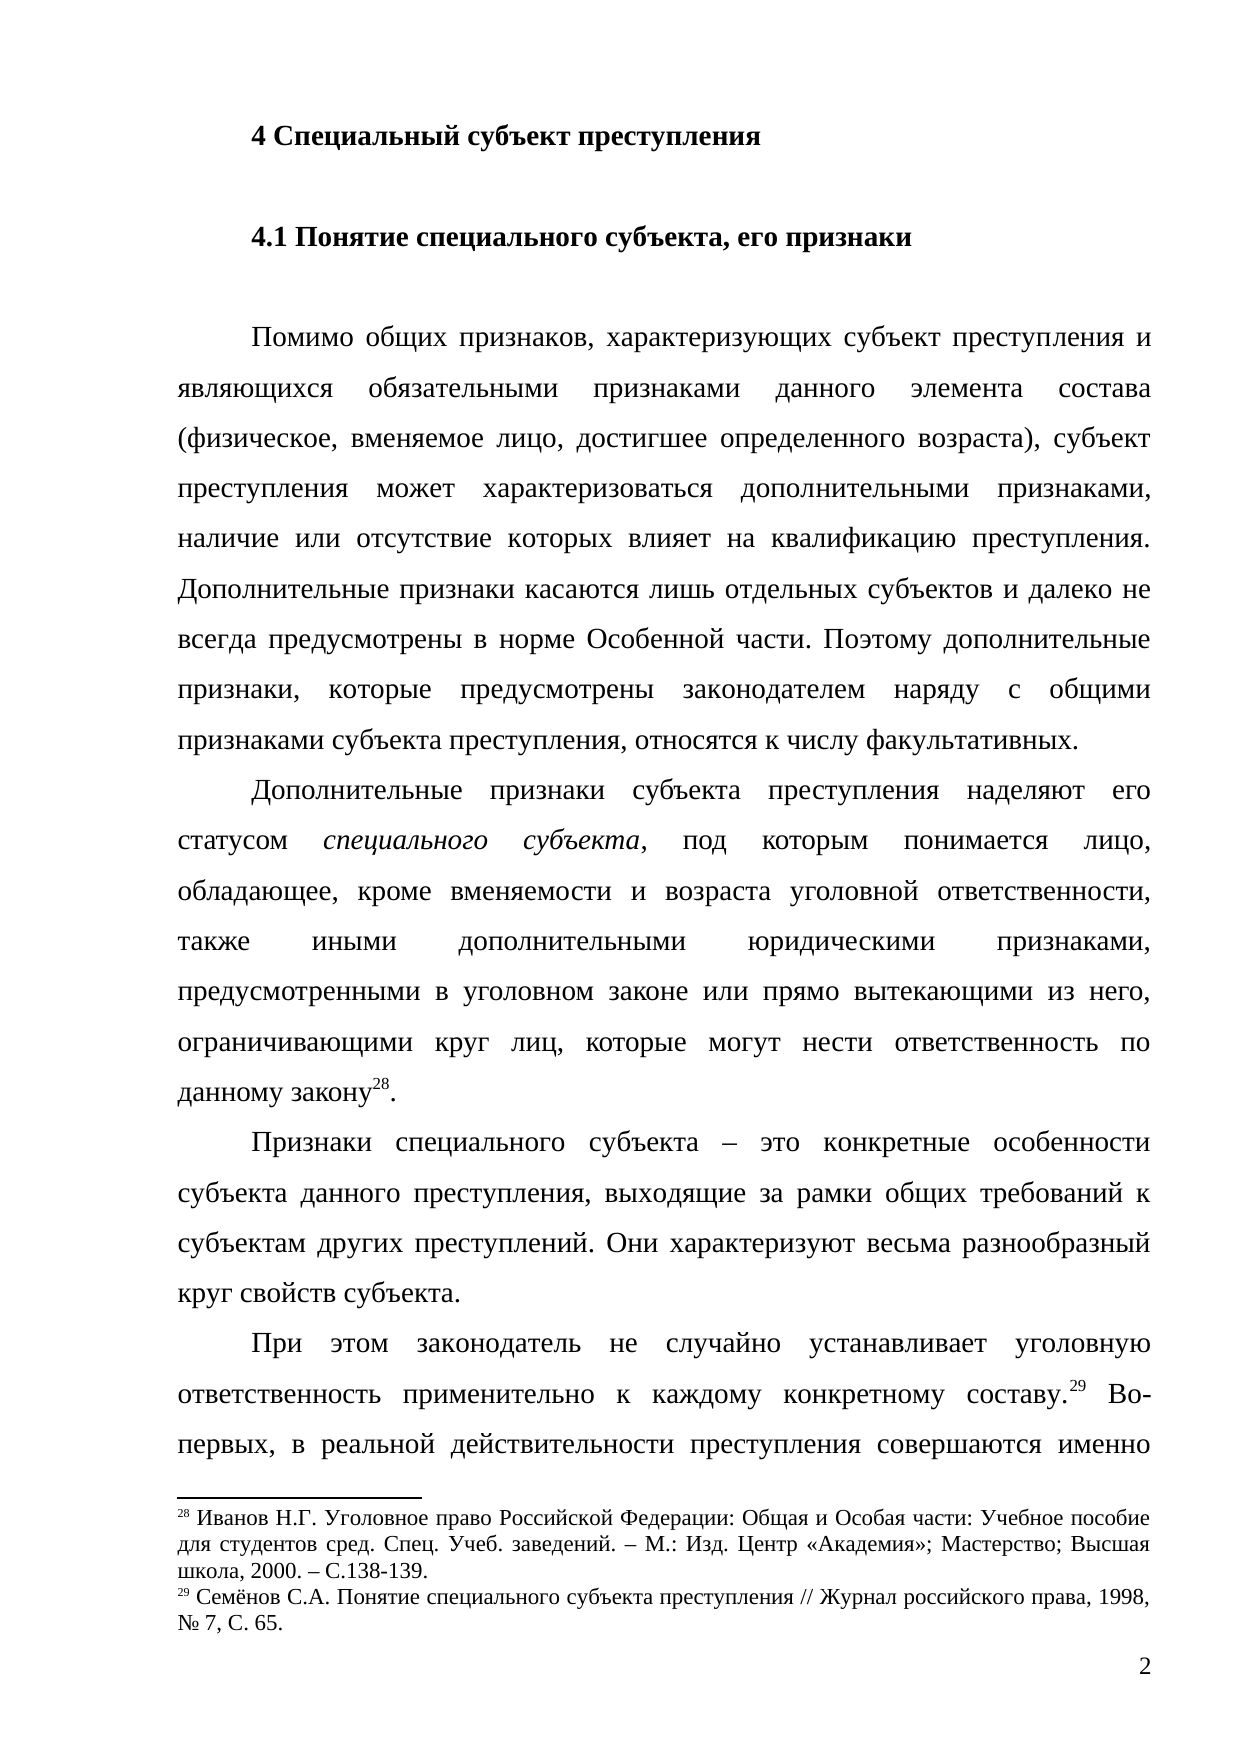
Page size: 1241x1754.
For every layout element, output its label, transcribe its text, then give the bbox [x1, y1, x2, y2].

text 4.1 Понятие специального субъекта, его признаки [177, 219, 1152, 252]
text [177, 1326, 1152, 1460]
subtitle Дополнительные признаки субъекта преступления наделяют его статусом специального субъекта, под которым понимается лицо, обладающее, кроме вменяемости и возраста уголовной ответственности, также иными дополнительными юридическими признаками, предусмотренными в уголовном законе или прямо вытекающими из него, ограничивающими круг лиц, которые могут нести ответственность по данному закону. [177, 772, 1152, 1108]
text 4 Специальный субъект преступления [177, 118, 1152, 152]
text Помимо общих признаков, характеризующих субъект преступления и являющихся обязательными признаками данного элемента состава (физическое, вменяемое лицо, достигшее определенного возраста), субъект преступления может характеризоваться дополнительными признаками, наличие или отсутствие которых влияет на квалификацию преступления. Дополнительные признаки касаются лишь отдельных субъектов и далеко не всегда предусмотрены в норме Особенной части. Поэтому дополнительные признаки, которые предусмотрены законодателем наряду с общими признаками субъекта преступления, относятся к числу факультативных. [177, 319, 1152, 755]
text Признаки специального субъекта – это конкретные особенности субъекта данного преступления, выходящие за рамки общих требований к субъектам других преступлений. Они характеризуют весьма разнообразный круг свойств субъекта. [177, 1124, 1152, 1309]
